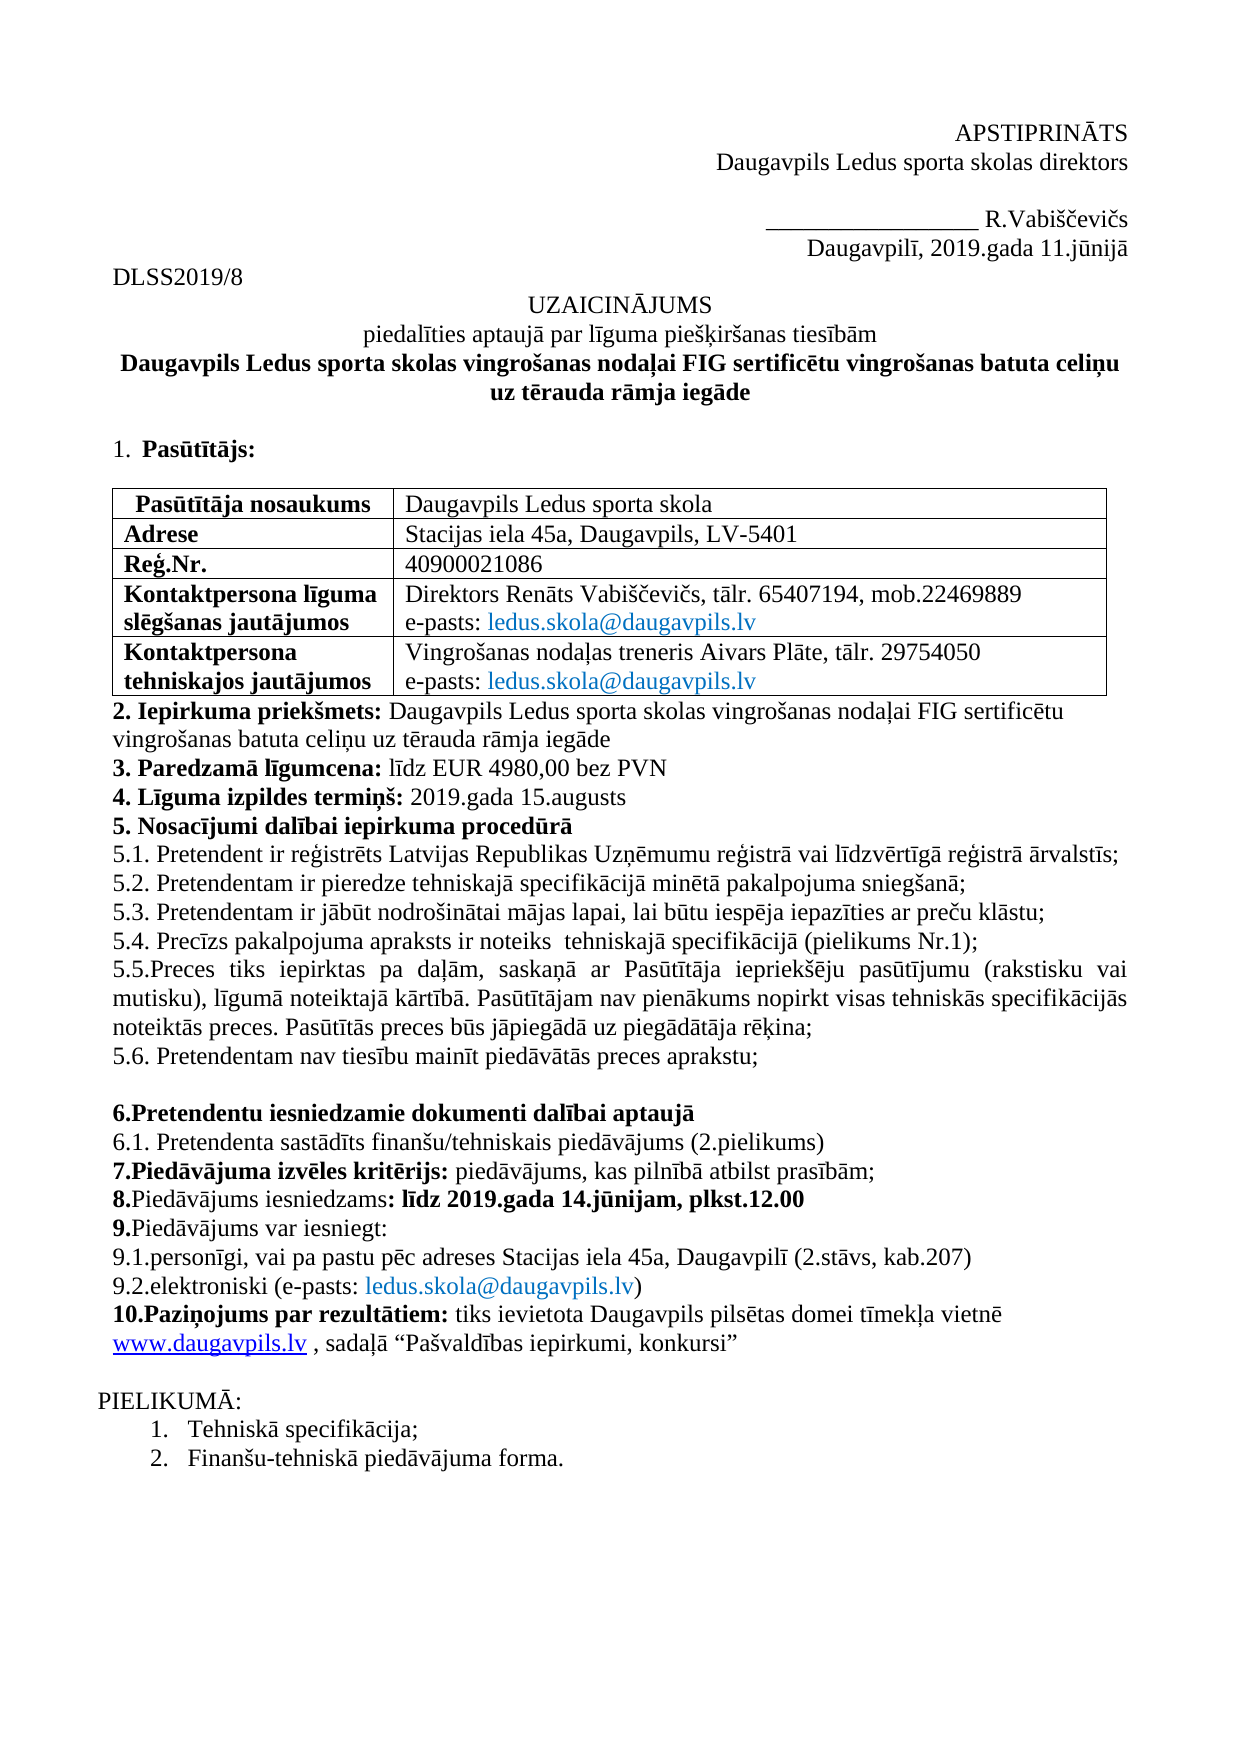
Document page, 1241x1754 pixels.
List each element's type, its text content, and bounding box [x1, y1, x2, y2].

text 9.1.personīgi, vai pa pastu pēc adreses Stacijas iela 45a, Daugavpilī (2.stāvs, kab.207) [112, 1242, 1128, 1271]
table_cell Adrese [113, 519, 393, 548]
table_cell Vingrošanas nodaļas treneris Aivars Plāte, tālr. 29754050 e-pasts: ledus.skola@daugavpils.lv [394, 637, 1106, 695]
table_cell 40900021086 [394, 549, 1106, 578]
table_cell Direktors Renāts Vabiščevičs, tālr. 65407194, mob.22469889 e-pasts: ledus.skola@daugavpils.lv [394, 579, 1106, 636]
text 3. Paredzamā līgumcena: līdz EUR 4980,00 bez PVN [112, 753, 1128, 782]
text 5.3. Pretendentam ir jābūt nodrošinātai mājas lapai, lai būtu iespēja iepazīties ar preču klāstu; [112, 897, 1128, 926]
text DLSS2019/8 [112, 262, 1128, 291]
text 5.2. Pretendentam ir pieredze tehniskajā specifikācijā minētā pakalpojuma sniegšanā; [112, 868, 1128, 897]
text Daugavpils Ledus sporta skolas vingrošanas nodaļai FIG sertificētu vingrošanas batuta celiņu uz tērauda rāmja iegāde [112, 348, 1128, 406]
list Pasūtītājs: [112, 434, 1128, 463]
text 9.2.elektroniski (e-pasts: ledus.skola@daugavpils.lv) [112, 1271, 1128, 1299]
text 5.1. Pretendent ir reģistrēts Latvijas Republikas Uzņēmumu reģistrā vai līdzvērtīgā reģistrā ārvalstīs; [112, 839, 1128, 868]
text 6.Pretendentu iesniedzamie dokumenti dalībai aptaujā [112, 1098, 1128, 1127]
text 6.1. Pretendenta sastādīts finanšu/tehniskais piedāvājums (2.pielikums) [112, 1127, 1128, 1156]
list Finanšu-tehniskā piedāvājuma forma. [150, 1443, 1128, 1472]
text 2. Iepirkuma priekšmets: Daugavpils Ledus sporta skolas vingrošanas nodaļai FIG sertificētu vingrošanas batuta celiņu uz tērauda rāmja iegāde [112, 696, 1128, 753]
text 5.4. Precīzs pakalpojuma apraksts ir noteiks tehniskajā specifikācijā (pielikums Nr.1); [112, 926, 1128, 954]
table_cell Reģ.Nr. [113, 549, 393, 578]
text 5.5.Preces tiks iepirktas pa daļām, saskaņā ar Pasūtītāja iepriekšēju pasūtījumu (rakstisku vai mutisku), līgumā noteiktajā kārtībā. Pasūtītājam nav pienākums nopirkt visas tehniskās specifikācijās noteiktās preces. Pasūtītās preces būs jāpiegādā uz piegādātāja rēķina; [112, 954, 1128, 1041]
text 4. Līguma izpildes termiņš: 2019.gada 15.augusts [112, 782, 1128, 811]
text UZAICINĀJUMS [112, 291, 1128, 319]
text 5. Nosacījumi dalībai iepirkuma procedūrā [112, 811, 1128, 839]
text 5.6. Pretendentam nav tiesību mainīt piedāvātās preces aprakstu; [112, 1041, 1128, 1069]
text Daugavpilī, 2019.gada 11.jūnijā [112, 233, 1128, 262]
text piedalīties aptaujā par līguma piešķiršanas tiesībām [112, 319, 1128, 348]
table_header Pasūtītāja nosaukums [113, 489, 393, 518]
table_cell Kontaktpersona tehniskajos jautājumos [113, 637, 393, 695]
text 8.Piedāvājums iesniedzams: līdz 2019.gada 14.jūnijam, plkst.12.00 [112, 1184, 1128, 1213]
table_cell Stacijas iela 45a, Daugavpils, LV-5401 [394, 519, 1106, 548]
text 7.Piedāvājuma izvēles kritērijs: piedāvājums, kas pilnībā atbilst prasībām; [112, 1156, 1128, 1184]
text 9.Piedāvājums var iesniegt: [112, 1213, 1128, 1242]
text Pielikumā: [97, 1386, 1128, 1414]
table_header Daugavpils Ledus sporta skola [394, 489, 1106, 518]
text 10.Paziņojums par rezultātiem: tiks ievietota Daugavpils pilsētas domei tīmekļa vietnē www.daugavpils.lv , sadaļā “Pašvaldības iepirkumi, konkursi” [112, 1299, 1128, 1357]
list Tehniskā specifikācija; [150, 1414, 1128, 1443]
text _________________ R.Vabiščevičs [112, 204, 1128, 233]
table_cell Kontaktpersona līguma slēgšanas jautājumos [113, 579, 393, 636]
text apstiprinĀts Daugavpils Ledus sporta skolas direktors [112, 118, 1128, 176]
